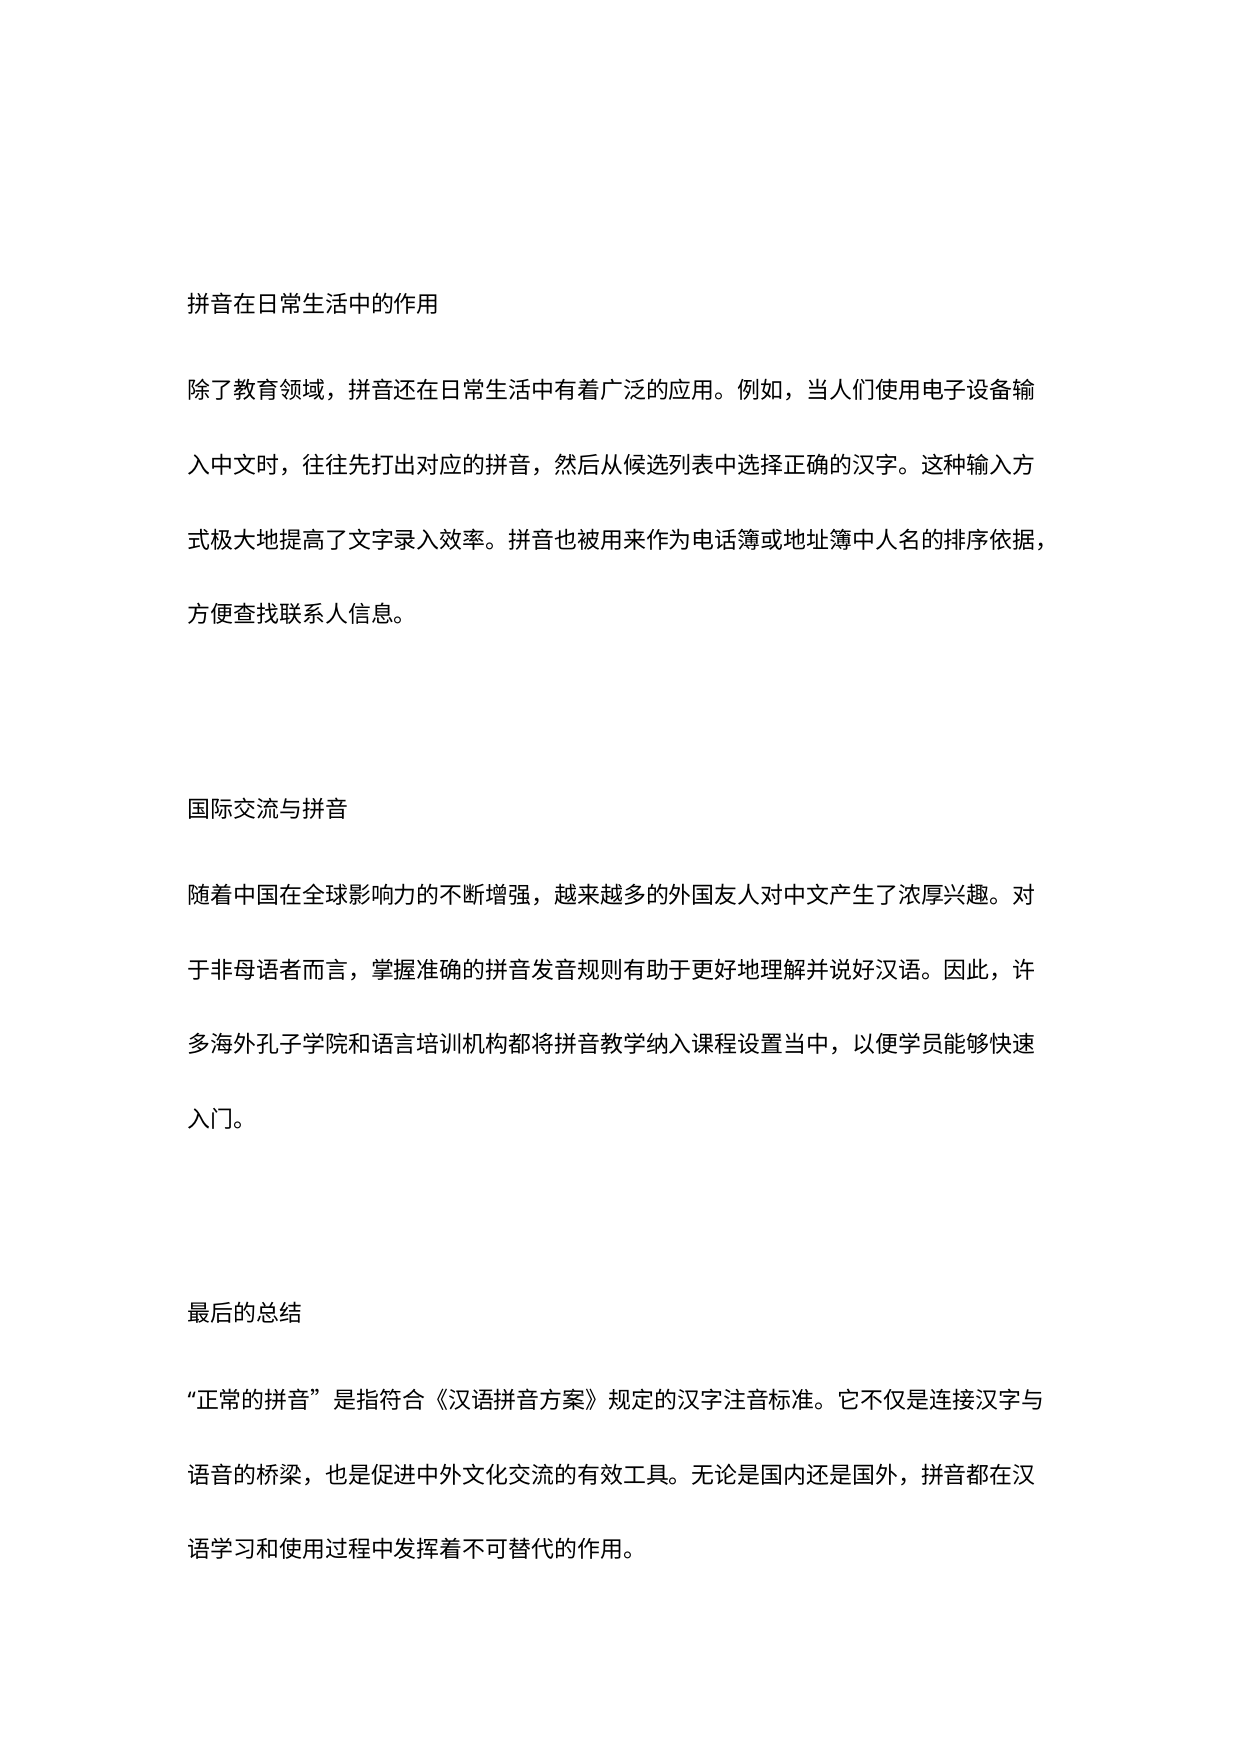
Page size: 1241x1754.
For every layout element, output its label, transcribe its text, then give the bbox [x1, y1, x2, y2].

text 国际交流与拼音 [187, 774, 1053, 839]
text 除了教育领域，拼音还在日常生活中有着广泛的应用。例如，当人们使用电子设备输入中文时，往往先打出对应的拼音，然后从候选列表中选择正确的汉字。这种输入方式极大地提高了文字录入效率。拼音也被用来作为电话簿或地址簿中人名的排序依据，方便查找联系人信息。 [187, 356, 1053, 645]
text 随着中国在全球影响力的不断增强，越来越多的外国友人对中文产生了浓厚兴趣。对于非母语者而言，掌握准确的拼音发音规则有助于更好地理解并说好汉语。因此，许多海外孔子学院和语言培训机构都将拼音教学纳入课程设置当中，以便学员能够快速入门。 [187, 861, 1053, 1150]
text 拼音在日常生活中的作用 [187, 270, 1053, 335]
text 最后的总结 [187, 1279, 1053, 1344]
text “正常的拼音”是指符合《汉语拼音方案》规定的汉字注音标准。它不仅是连接汉字与语音的桥梁，也是促进中外文化交流的有效工具。无论是国内还是国外，拼音都在汉语学习和使用过程中发挥着不可替代的作用。 [187, 1366, 1053, 1580]
